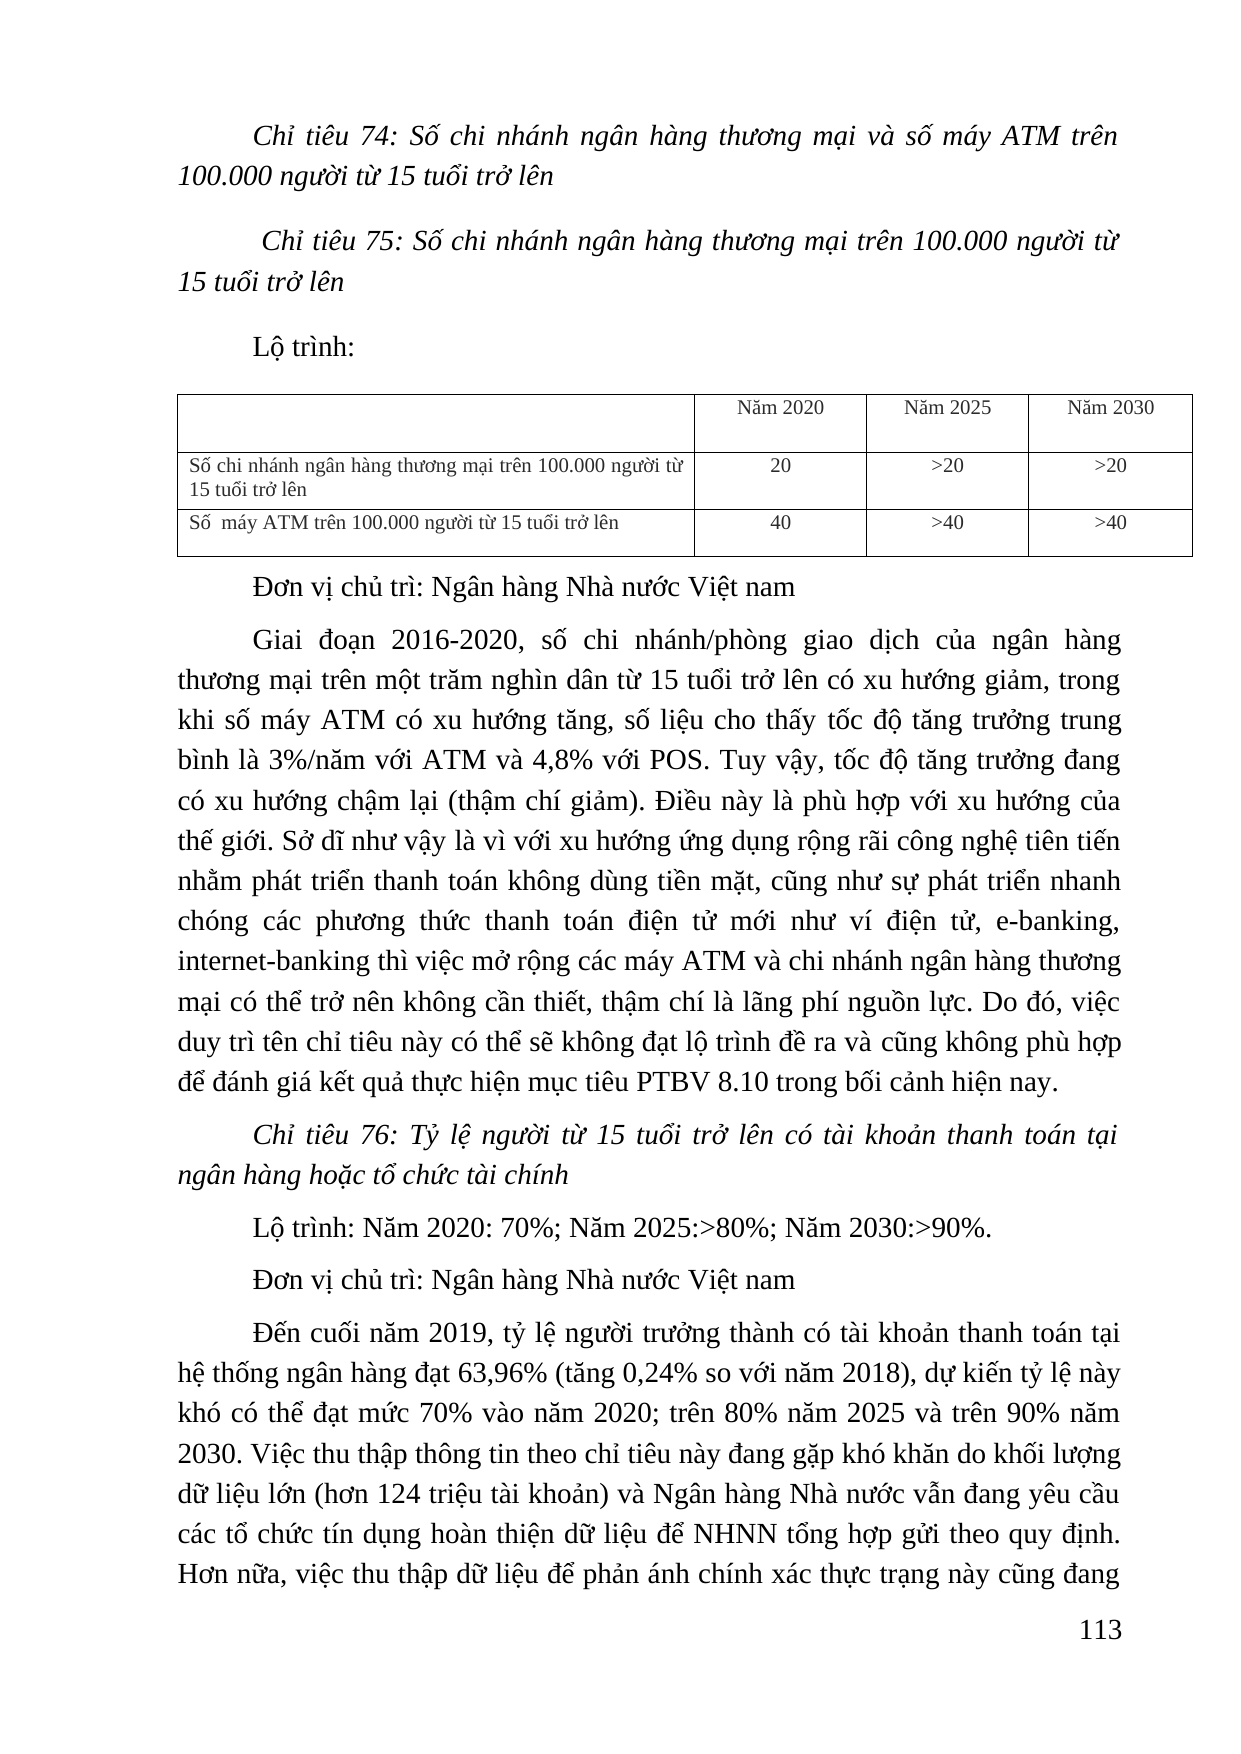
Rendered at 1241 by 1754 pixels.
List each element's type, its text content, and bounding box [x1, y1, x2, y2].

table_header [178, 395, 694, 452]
text Giai đoạn 2016-2020, số chi nhánh/phòng giao dịch của ngân hàng thương mại trên một trăm nghìn dân từ 15 tuổi trở lên có xu hướng giảm, trong khi số máy ATM có xu hướng tăng, số liệu cho thấy tốc độ tăng trưởng trung bình là 3%/năm với ATM và 4,8% với POS. Tuy vậy, tốc độ tăng trưởng đang có xu hướng chậm lại (thậm chí giảm). Điều này là phù hợp với xu hướng của thế giới. Sở dĩ như vậy là vì với xu hướng ứng dụng rộng rãi công nghệ tiên tiến nhằm phát triển thanh toán không dùng tiền mặt, cũng như sự phát triển nhanh chóng các phương thức thanh toán điện tử mới như ví điện tử, e-banking, internet-banking thì việc mở rộng các máy ATM và chi nhánh ngân hàng thương mại có thể trở nên không cần thiết, thậm chí là lãng phí nguồn lực. Do đó, việc duy trì tên chỉ tiêu này có thể sẽ không đạt lộ trình đề ra và cũng không phù hợp để đánh giá kết quả thực hiện mục tiêu PTBV 8.10 trong bối cảnh hiện nay. [177, 622, 1122, 1098]
text Lộ trình: [177, 329, 1122, 362]
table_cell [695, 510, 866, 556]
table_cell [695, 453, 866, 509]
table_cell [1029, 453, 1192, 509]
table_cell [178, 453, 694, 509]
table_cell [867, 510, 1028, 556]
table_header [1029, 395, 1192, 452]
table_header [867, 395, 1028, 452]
text Chỉ tiêu 75: Số chi nhánh ngân hàng thương mại trên 100.000 người từ 15 tuổi trở lên [177, 223, 1122, 297]
text Đơn vị chủ trì: Ngân hàng Nhà nước Việt nam [177, 1262, 1122, 1296]
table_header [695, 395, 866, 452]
text Chỉ tiêu 74: Số chi nhánh ngân hàng thương mại và số máy ATM trên 100.000 người từ 15 tuổi trở lên [177, 118, 1122, 192]
text Lộ trình: Năm 2020: 70%; Năm 2025:>80%; Năm 2030:>90%. [177, 1210, 1122, 1243]
text Chỉ tiêu 76: Tỷ lệ người từ 15 tuổi trở lên có tài khoản thanh toán tại ngân hàng hoặc tổ chức tài chính [177, 1117, 1122, 1191]
text Đơn vị chủ trì: Ngân hàng Nhà nước Việt nam [177, 569, 1122, 603]
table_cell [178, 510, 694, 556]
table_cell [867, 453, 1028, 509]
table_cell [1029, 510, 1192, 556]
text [177, 1315, 1122, 1590]
